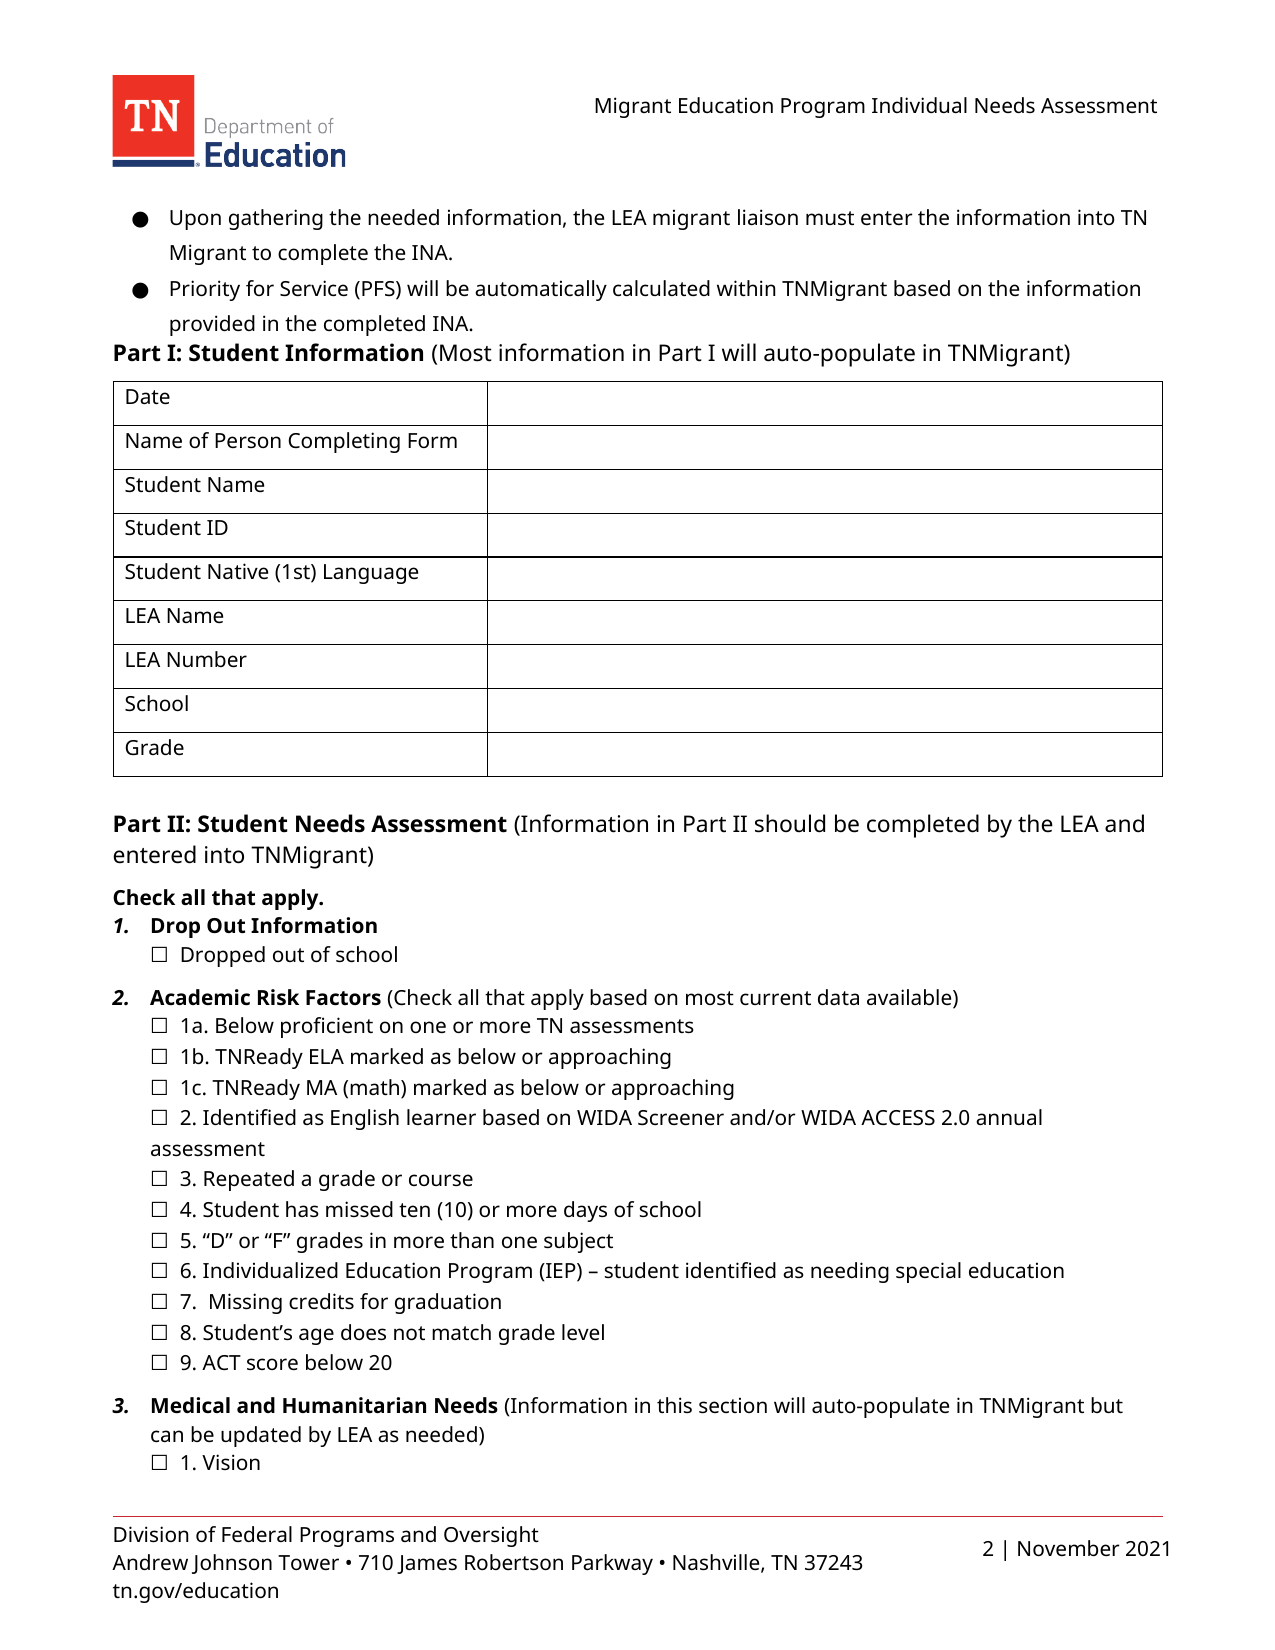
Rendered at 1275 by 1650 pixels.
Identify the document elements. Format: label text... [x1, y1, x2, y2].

text 1c. TNReady MA (math) marked as below or approaching [150, 1073, 1162, 1101]
text 7. Missing credits for graduation [150, 1287, 1162, 1315]
text Part II: Student Needs Assessment (Information in Part II should be completed by the LEA and entered into TNMigrant) [112, 808, 1162, 870]
text Part I: Student Information (Most information in Part I will auto-populate in TNMigrant) [112, 337, 1162, 368]
table_cell [488, 733, 1162, 776]
table_cell Student Name [114, 470, 487, 512]
text Check all that apply. [112, 883, 1162, 911]
picture [112, 75, 345, 167]
list Academic Risk Factors (Check all that apply based on most current data available) [112, 983, 1162, 1011]
text 2. Identified as English learner based on WIDA Screener and/or WIDA ACCESS 2.0 annual assessment [150, 1103, 1162, 1162]
table_cell Name of Person Completing Form [114, 426, 487, 469]
table_cell [488, 470, 1162, 512]
table_cell LEA Name [114, 601, 487, 644]
text ☐ Dropped out of school [150, 940, 1162, 968]
list Drop Out Information [112, 911, 1162, 940]
list Priority for Service (PFS) will be automatically calculated within TNMigrant based on the information provided in the completed INA. [131, 266, 1162, 337]
table_cell [488, 601, 1162, 644]
text 1b. TNReady ELA marked as below or approaching [150, 1042, 1162, 1070]
table_header Date [114, 382, 487, 425]
list Medical and Humanitarian Needs (Information in this section will auto-populate in TNMigrant but can be updated by LEA as needed) [112, 1391, 1162, 1448]
text 3. Repeated a grade or course [150, 1164, 1162, 1193]
list Upon gathering the needed information, the LEA migrant liaison must enter the information into TN Migrant to complete the INA. [131, 195, 1162, 266]
table_cell Student Native (1st) Language [114, 558, 487, 600]
text 9. ACT score below 20 [150, 1348, 1162, 1377]
table_cell [488, 645, 1162, 688]
table_cell Grade [114, 733, 487, 776]
table_header [488, 382, 1162, 425]
text ☐ 1. Vision [150, 1448, 1162, 1477]
table_cell [488, 689, 1162, 732]
text 4. Student has missed ten (10) or more days of school [150, 1195, 1162, 1223]
table_cell School [114, 689, 487, 732]
text 8. Student’s age does not match grade level [150, 1318, 1162, 1346]
table_cell [488, 426, 1162, 469]
table_cell Student ID [114, 514, 487, 556]
text 5. “D” or “F” grades in more than one subject [150, 1226, 1162, 1254]
text 6. Individualized Education Program (IEP) – student identified as needing special education [150, 1256, 1162, 1285]
table_cell [488, 514, 1162, 556]
table_cell [488, 558, 1162, 600]
table_cell LEA Number [114, 645, 487, 688]
text 1a. Below proficient on one or more TN assessments [150, 1011, 1162, 1040]
